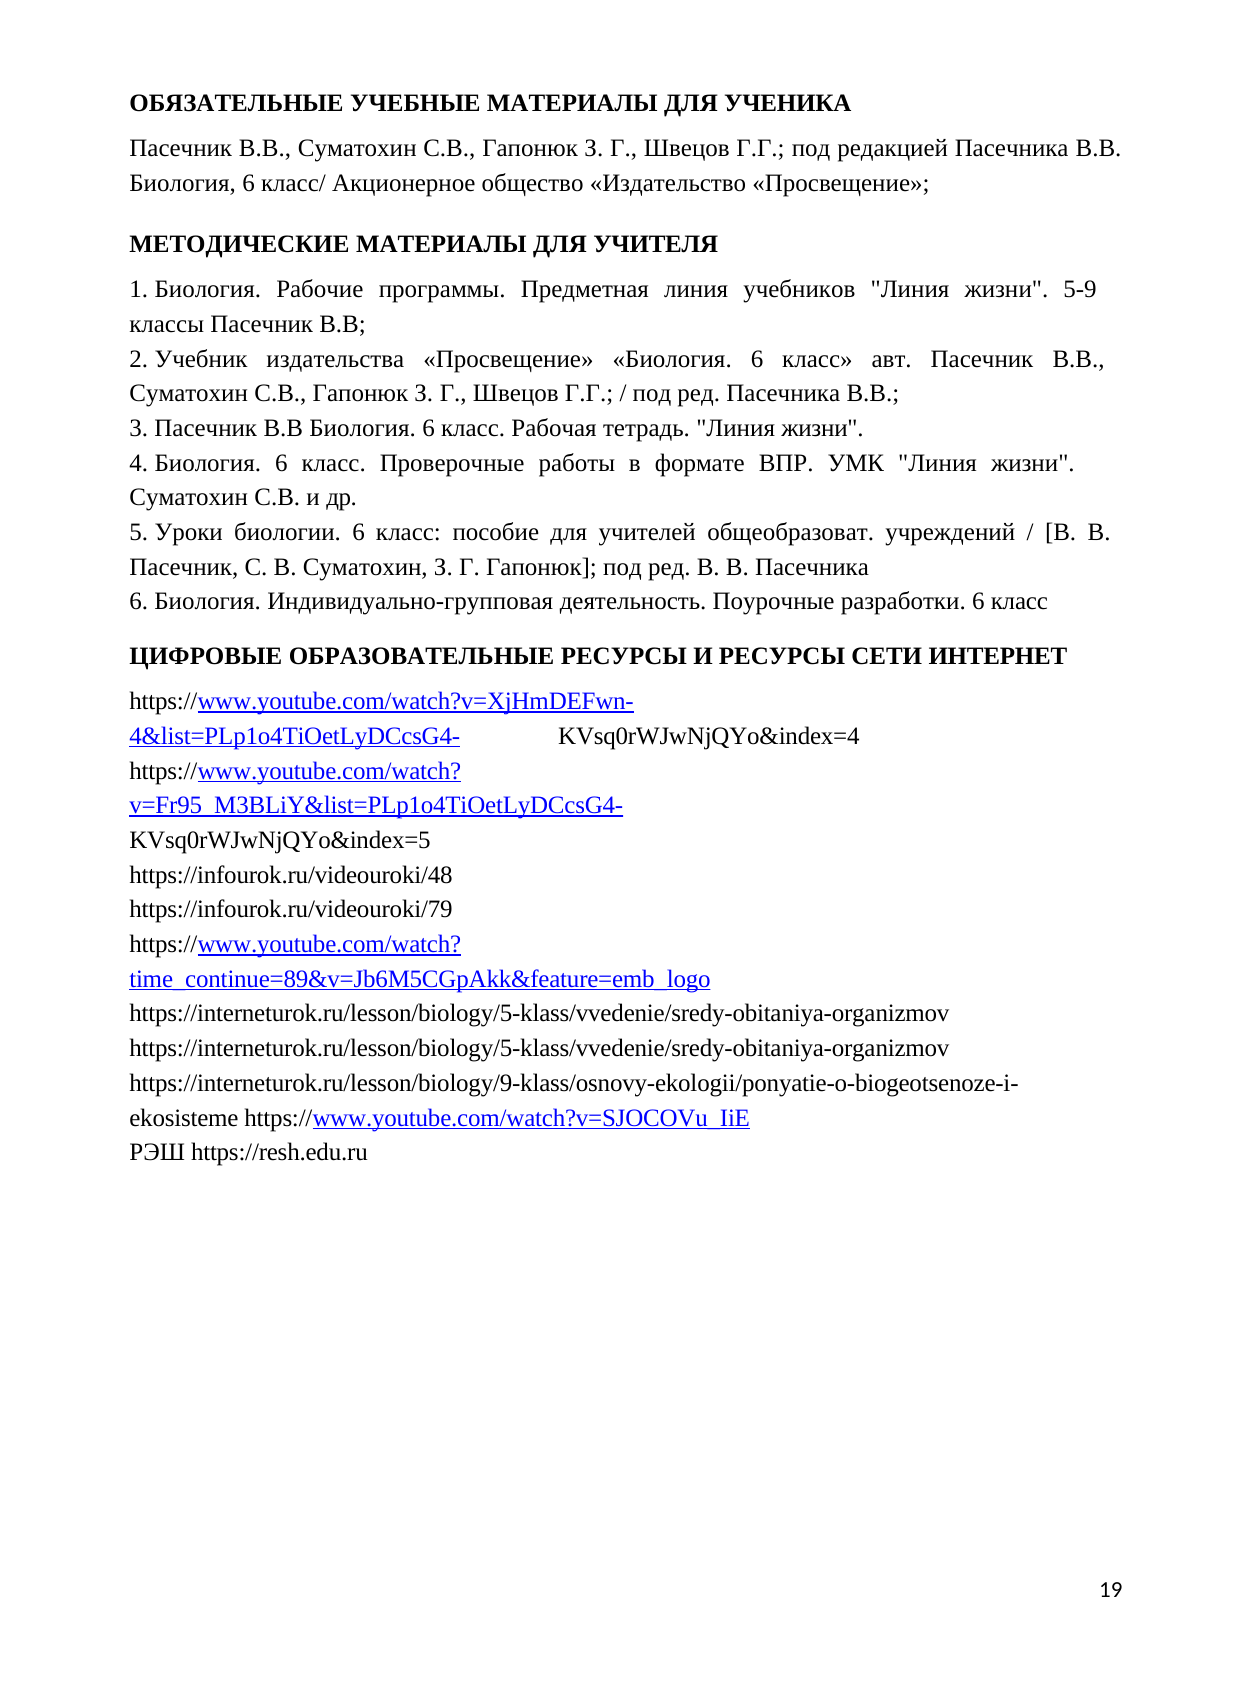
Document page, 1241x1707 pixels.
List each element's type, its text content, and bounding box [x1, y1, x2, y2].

list Биология. Индивидуально-групповая деятельность. Поурочные разработки. 6 класс [129, 587, 1122, 615]
text Пасечник В.В., Суматохин С.В., Гапонюк З. Г., Швецов Г.Г.; под редакцией Пасечника В.В. Биология, 6 класс/ Акционерное общество «Издательство «Просвещение»; [129, 133, 1122, 197]
text РЭШ https://resh.edu.ru [129, 1137, 1122, 1166]
text https://www.youtube.com/watch?v=XjHmDEFwn-4&list=PLp1o4TiOetLyDCcsG4- KVsq0rWJwNjQYo&index=4 https://www.youtube.com/watch?v=Fr95_M3BLiY&list=PLp1o4TiOetLyDCcsG4- [129, 686, 859, 819]
list Учебник издательства «Просвещение» «Биология. 6 класс» авт. Пасечник В.В., Суматохин С.В., Гапонюк З. Г., Швецов Г.Г.; / под ред. Пасечника В.В.; [129, 344, 1104, 407]
text https://www.youtube.com/watch?time_continue=89&v=Jb6M5CGpAkk&feature=emb_logo https://interneturok.ru/lesson/biology/5-klass/vvedenie/sredy-obitaniya-organizmov https://interneturok.ru/lesson/biology/5-klass/vvedenie/sredy-obitaniya-organizmov https://interneturok.ru/lesson/biology/9-klass/osnovy-ekologii/ponyatie-o-biogeotsenoze-i-ekosisteme https://www.youtube.com/watch?v=SJOCOVu_IiE [129, 929, 1029, 1131]
text ОБЯЗАТЕЛЬНЫЕ УЧЕБНЫЕ МАТЕРИАЛЫ ДЛЯ УЧЕНИКА [129, 88, 1122, 117]
list Биология. 6 класс. Проверочные работы в формате ВПР. УМК "Линия жизни". Суматохин С.В. и др. [129, 448, 1075, 511]
text ЦИФРОВЫЕ ОБРАЗОВАТЕЛЬНЫЕ РЕСУРСЫ И РЕСУРСЫ СЕТИ ИНТЕРНЕТ [129, 641, 1122, 670]
list Пасечник В.В Биология. 6 класс. Рабочая тетрадь. "Линия жизни". [129, 413, 1122, 442]
text KVsq0rWJwNjQYo&index=5 https://infourok.ru/videouroki/48 https://infourok.ru/videouroki/79 [129, 825, 632, 923]
text МЕТОДИЧЕСКИЕ МАТЕРИАЛЫ ДЛЯ УЧИТЕЛЯ [129, 229, 1122, 258]
list Биология. Рабочие программы. Предметная линия учебников "Линия жизни". 5-9 классы Пасечник В.В; [129, 274, 1097, 338]
list Уроки биологии. 6 класс: пособие для учителей общеобразоват. учреждений / [В. В. Пасечник, С. В. Суматохин, З. Г. Гапонюк]; под ред. В. В. Пасечника [129, 517, 1111, 581]
